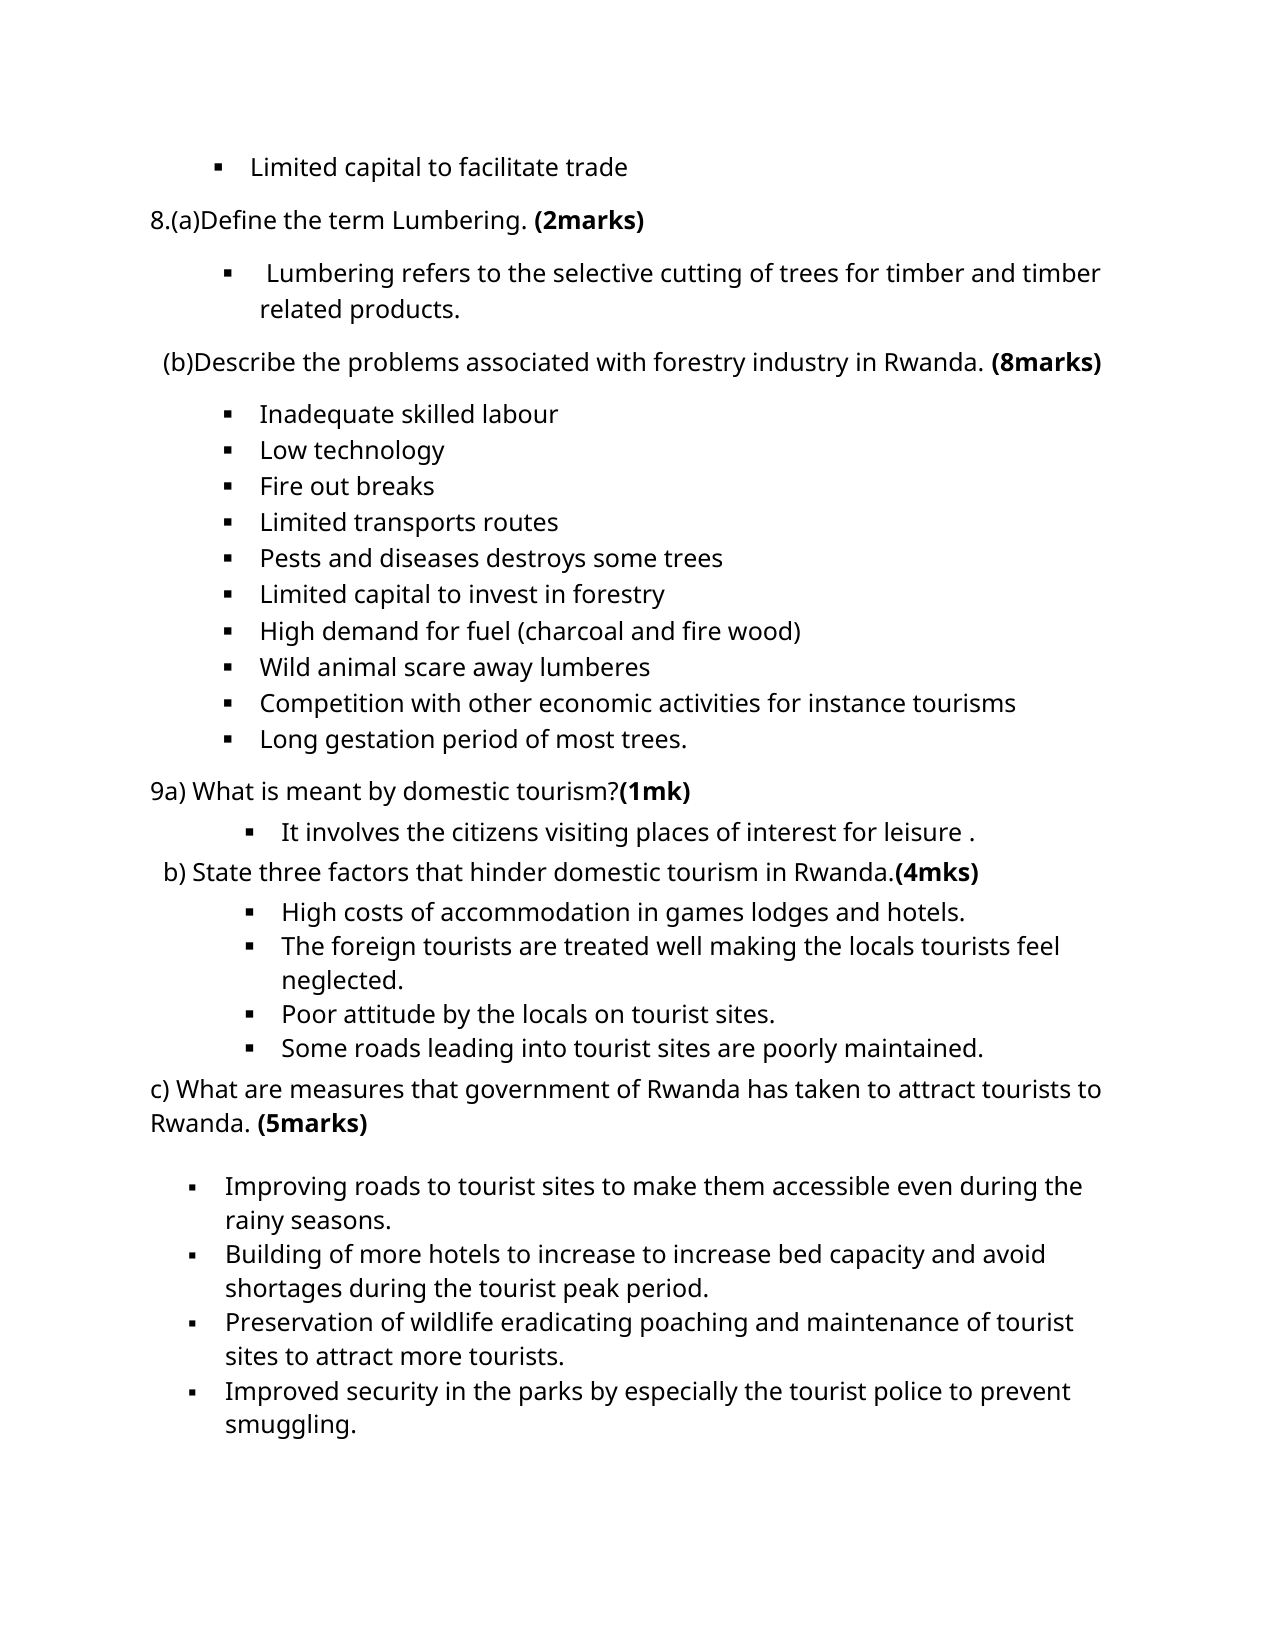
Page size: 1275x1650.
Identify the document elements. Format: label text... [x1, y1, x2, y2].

list Improving roads to tourist sites to make them accessible even during the rainy seasons. [187, 1169, 1125, 1237]
list Pests and diseases destroys some trees [222, 541, 1125, 575]
list Lumbering refers to the selective cutting of trees for timber and timber related products. [222, 255, 1125, 326]
text 9a) What is meant by domestic tourism?(1mk) [150, 774, 1125, 808]
list Some roads leading into tourist sites are poorly maintained. [244, 1031, 1125, 1065]
list It involves the citizens visiting places of interest for leisure . [244, 814, 1125, 848]
list High costs of accommodation in games lodges and hotels. [244, 895, 1125, 929]
list Limited capital to invest in forestry [222, 577, 1125, 611]
list Preservation of wildlife eradicating poaching and maintenance of tourist sites to attract more tourists. [187, 1305, 1125, 1373]
text b) State three factors that hinder domestic tourism in Rwanda.(4mks) [150, 854, 1125, 889]
list The foreign tourists are treated well making the locals tourists feel neglected. [244, 929, 1125, 997]
list Limited capital to facilitate trade [212, 150, 1125, 184]
list Competition with other economic activities for instance tourisms [222, 685, 1125, 719]
text 8.(a)Define the term Lumbering. (2marks) [150, 203, 1125, 237]
text c) What are measures that government of Rwanda has taken to attract tourists to Rwanda. (5marks) [150, 1071, 1125, 1139]
list High demand for fuel (charcoal and fire wood) [222, 613, 1125, 647]
list Building of more hotels to increase to increase bed capacity and avoid shortages during the tourist peak period. [187, 1237, 1125, 1305]
list Limited transports routes [222, 505, 1125, 539]
list Wild animal scare away lumberes [222, 649, 1125, 683]
text (b)Describe the problems associated with forestry industry in Rwanda. (8marks) [150, 344, 1125, 378]
list Improved security in the parks by especially the tourist police to prevent smuggling. [187, 1373, 1125, 1441]
list Low technology [222, 433, 1125, 467]
list Inadequate skilled labour [222, 397, 1125, 431]
list Long gestation period of most trees. [222, 721, 1125, 755]
list Poor attitude by the locals on tourist sites. [244, 997, 1125, 1031]
list Fire out breaks [222, 469, 1125, 503]
